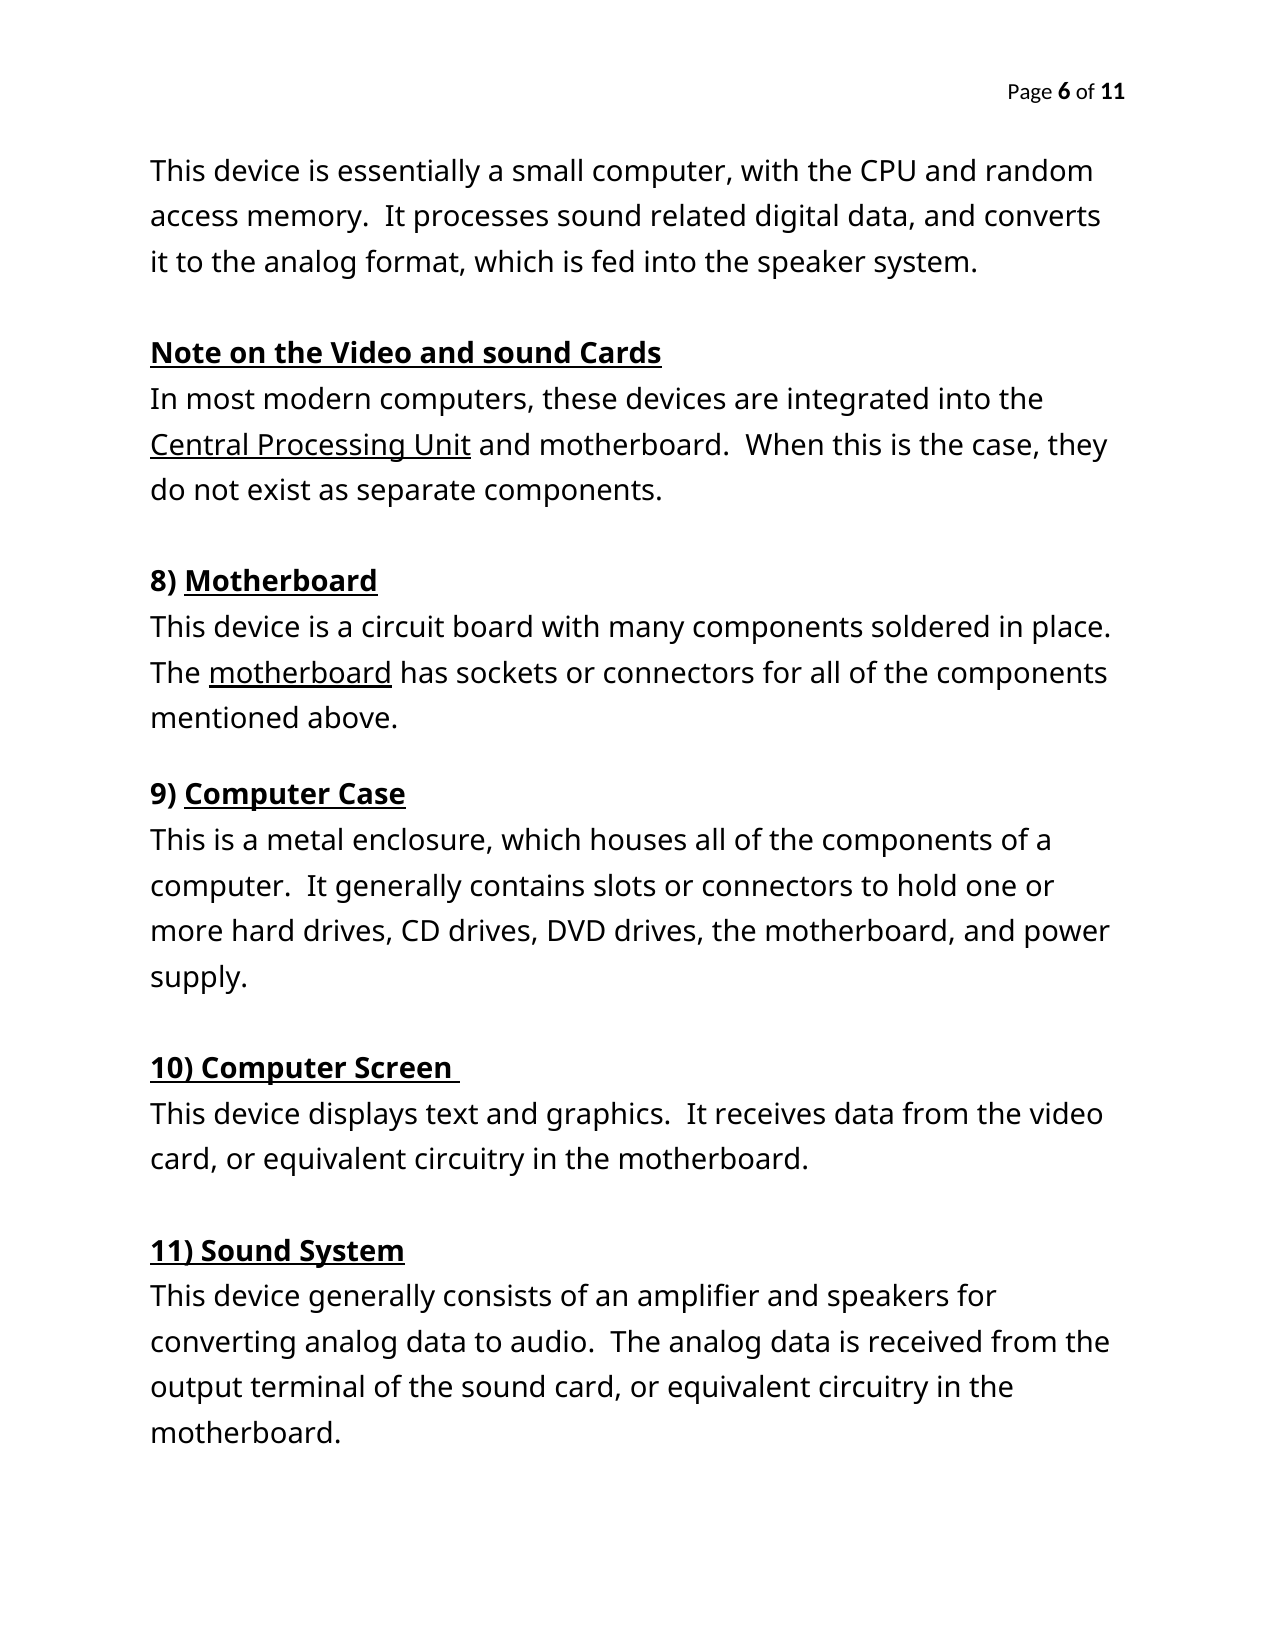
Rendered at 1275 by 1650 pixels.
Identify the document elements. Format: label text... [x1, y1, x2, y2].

text 10) Computer Screen [150, 1047, 1125, 1087]
text 8) Motherboard [150, 561, 1125, 600]
text This device displays text and graphics. It receives data from the video card, or equivalent circuitry in the motherboard. [150, 1093, 1125, 1178]
text This device is essentially a small computer, with the CPU and random access memory. It processes sound related digital data, and converts it to the analog format, which is fed into the speaker system. [150, 150, 1125, 281]
text This device generally consists of an amplifier and speakers for converting analog data to audio. The analog data is received from the output terminal of the sound card, or equivalent circuitry in the motherboard. [150, 1275, 1125, 1452]
text 11) Sound System [150, 1230, 1125, 1269]
text This is a metal enclosure, which houses all of the components of a computer. It generally contains slots or connectors to hold one or more hard drives, CD drives, DVD drives, the motherboard, and power supply. [150, 819, 1125, 996]
text Note on the Video and sound Cards [150, 332, 1125, 372]
text In most modern computers, these devices are integrated into the Central Processing Unit and motherboard. When this is the case, they do not exist as separate components. [150, 378, 1125, 509]
text 9) Computer Case [150, 773, 1125, 813]
text This device is a circuit board with many components soldered in place. The motherboard has sockets or connectors for all of the components mentioned above. [150, 606, 1125, 769]
